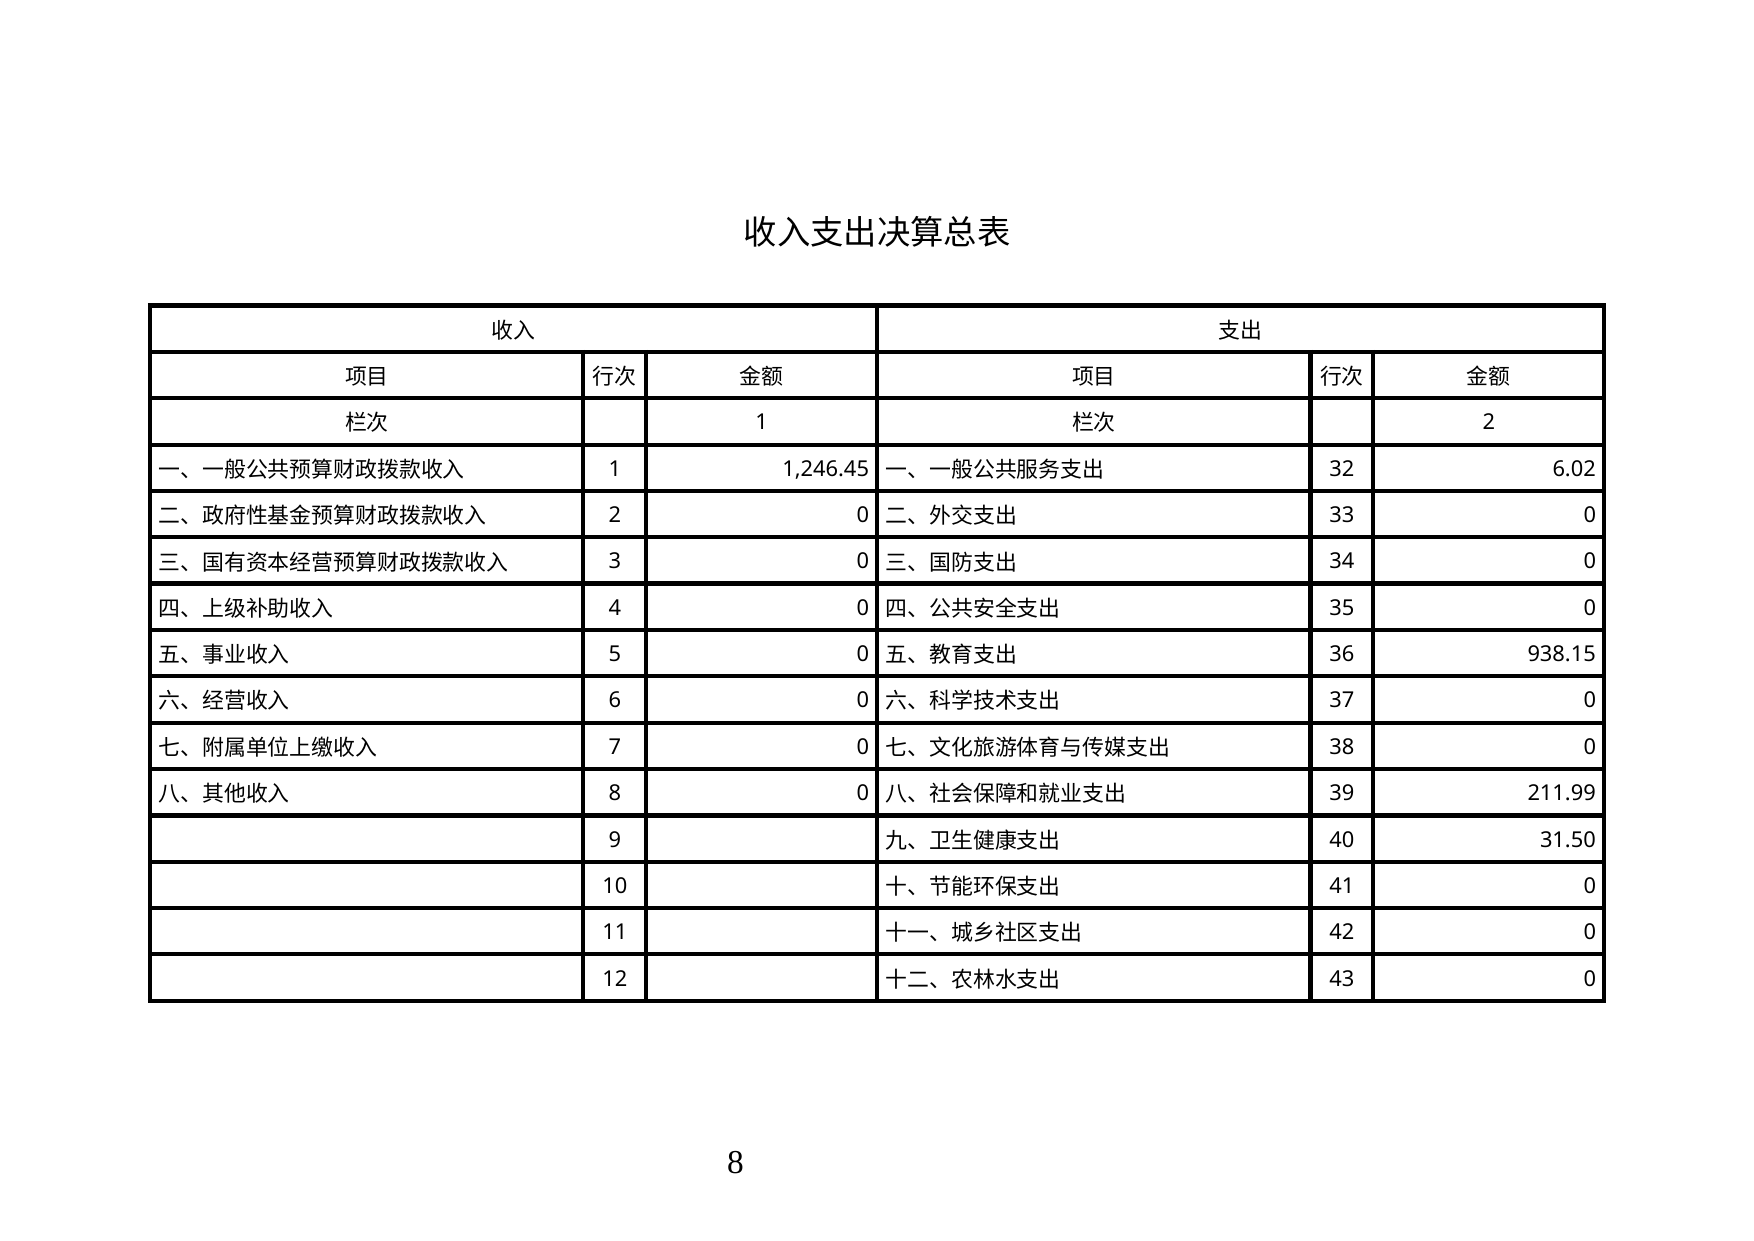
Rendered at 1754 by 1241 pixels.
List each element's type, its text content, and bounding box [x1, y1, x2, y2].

table_cell 十二、农林水支出 [879, 956, 1308, 999]
table_cell 七、文化旅游体育与传媒支出 [879, 725, 1308, 767]
table_cell 2 [1375, 400, 1602, 442]
table_cell 项目 [152, 354, 581, 396]
table_cell 0 [648, 678, 875, 721]
table_cell 39 [1313, 771, 1371, 813]
table_cell 7 [585, 725, 644, 767]
table_cell 0 [1375, 493, 1602, 535]
table_cell [152, 910, 581, 952]
table_cell 八、社会保障和就业支出 [879, 771, 1308, 813]
table_cell 32 [1313, 447, 1371, 489]
table_cell 12 [585, 956, 644, 999]
table_cell 9 [585, 818, 644, 859]
table_cell 0 [648, 493, 875, 535]
table_cell 五、事业收入 [152, 632, 581, 674]
table_cell 43 [1313, 956, 1371, 999]
table_cell 4 [585, 586, 644, 628]
table_cell 栏次 [879, 400, 1308, 442]
table_cell 一、一般公共服务支出 [879, 447, 1308, 489]
table_cell 42 [1313, 910, 1371, 952]
table_cell 一、一般公共预算财政拨款收入 [152, 447, 581, 489]
table_cell 0 [1375, 910, 1602, 952]
table_cell 0 [648, 725, 875, 767]
table_cell 1,246.45 [648, 447, 875, 489]
table_cell 十、节能环保支出 [879, 864, 1308, 906]
table_cell 四、公共安全支出 [879, 586, 1308, 628]
table_cell 0 [1375, 956, 1602, 999]
table_cell 行次 [585, 354, 644, 396]
table_cell 五、教育支出 [879, 632, 1308, 674]
table_cell 行次 [1313, 354, 1371, 396]
table_cell 41 [1313, 864, 1371, 906]
table_cell 七、附属单位上缴收入 [152, 725, 581, 767]
table_cell [648, 910, 875, 952]
table_header 收入 [152, 308, 875, 350]
table_cell 35 [1313, 586, 1371, 628]
table_cell 11 [585, 910, 644, 952]
table_cell 0 [648, 771, 875, 813]
table_cell 37 [1313, 678, 1371, 721]
table_cell 金额 [1375, 354, 1602, 396]
table_cell 6 [585, 678, 644, 721]
table_cell 33 [1313, 493, 1371, 535]
table_cell 34 [1313, 539, 1371, 581]
table_cell 0 [1375, 586, 1602, 628]
table_cell 38 [1313, 725, 1371, 767]
text 收入支出决算总表 [150, 198, 1604, 263]
table_cell [648, 864, 875, 906]
table_cell 六、科学技术支出 [879, 678, 1308, 721]
table_cell 九、卫生健康支出 [879, 818, 1308, 859]
table_header 支出 [879, 308, 1602, 350]
table_cell 0 [648, 586, 875, 628]
table_cell 0 [1375, 725, 1602, 767]
table_cell 栏次 [152, 400, 581, 442]
table_cell 0 [648, 539, 875, 581]
table_cell 金额 [648, 354, 875, 396]
table_cell 二、外交支出 [879, 493, 1308, 535]
table_cell 40 [1313, 818, 1371, 859]
table_cell 5 [585, 632, 644, 674]
table_cell [152, 864, 581, 906]
table_cell 八、其他收入 [152, 771, 581, 813]
table_cell 四、上级补助收入 [152, 586, 581, 628]
table_cell 211.99 [1375, 771, 1602, 813]
table_cell 0 [1375, 678, 1602, 721]
table_cell 31.50 [1375, 818, 1602, 859]
table_cell 六、经营收入 [152, 678, 581, 721]
table_cell 2 [585, 493, 644, 535]
table_cell 6.02 [1375, 447, 1602, 489]
table_cell 0 [1375, 864, 1602, 906]
table_cell 3 [585, 539, 644, 581]
table_cell 二、政府性基金预算财政拨款收入 [152, 493, 581, 535]
table_cell [585, 400, 644, 442]
table_cell 十一、城乡社区支出 [879, 910, 1308, 952]
table_cell [648, 956, 875, 999]
table_cell 三、国有资本经营预算财政拨款收入 [152, 539, 581, 581]
table_cell [152, 818, 581, 859]
table_cell 0 [1375, 539, 1602, 581]
table_cell 938.15 [1375, 632, 1602, 674]
table_cell [152, 956, 581, 999]
table_cell [1313, 400, 1371, 442]
table_cell [648, 818, 875, 859]
table_cell 10 [585, 864, 644, 906]
table_cell 1 [648, 400, 875, 442]
table_cell 三、国防支出 [879, 539, 1308, 581]
table_cell 8 [585, 771, 644, 813]
table_cell 1 [585, 447, 644, 489]
table_cell 36 [1313, 632, 1371, 674]
table_cell 项目 [879, 354, 1308, 396]
table_cell 0 [648, 632, 875, 674]
